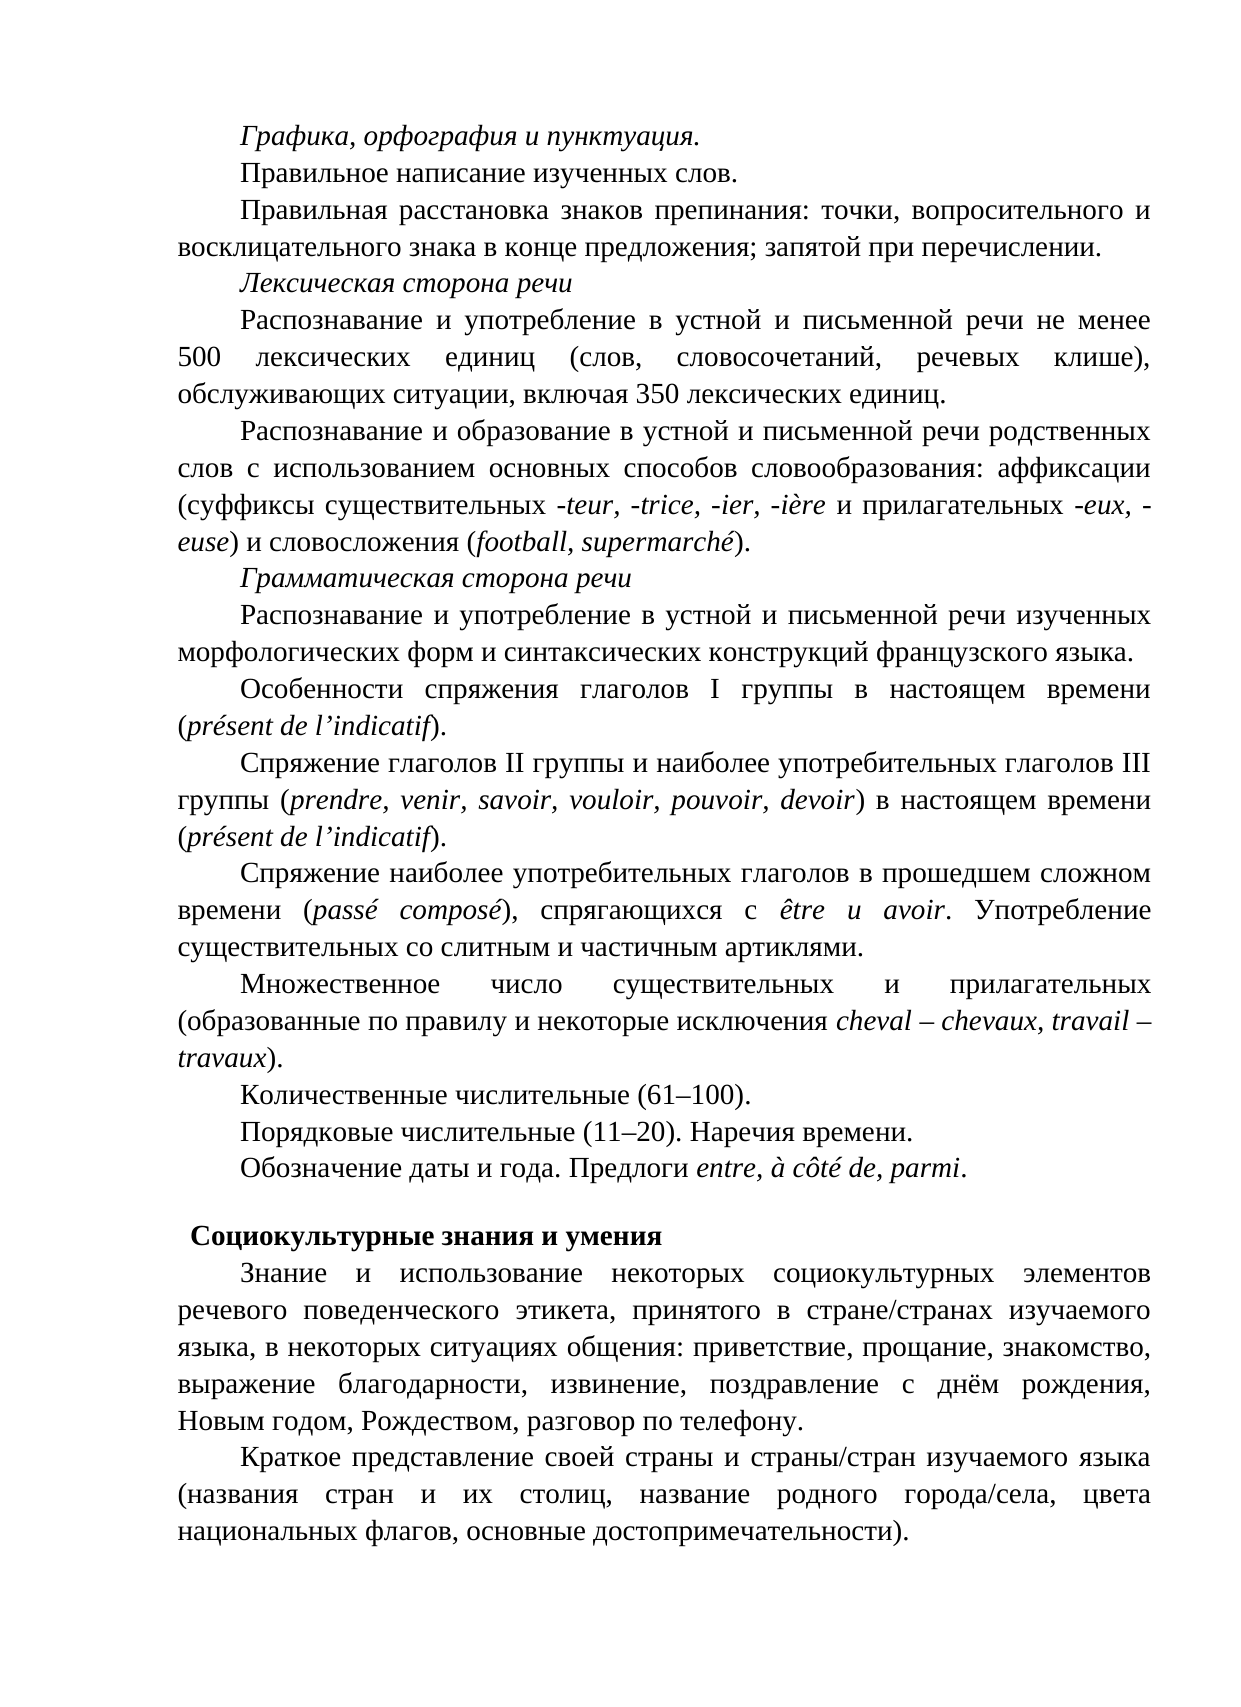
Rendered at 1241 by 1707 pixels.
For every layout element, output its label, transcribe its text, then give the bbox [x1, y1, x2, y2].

text Графика, орфография и пунктуация. [177, 118, 1152, 152]
text Множественное число существительных и прилагательных (образованные по правилу и некоторые исключения cheval – chevaux, travail – travaux). [177, 966, 1152, 1073]
text Лексическая сторона речи [177, 266, 1152, 299]
text Спряжение наиболее употребительных глаголов в прошедшем сложном времени (passé composé), спрягающихся с être и avoir. Употребление существительных со слитным и частичным артиклями. [177, 856, 1152, 963]
text Распознавание и употребление в устной и письменной речи изученных морфологических форм и синтаксических конструкций французского языка. [177, 597, 1152, 668]
text Социокультурные знания и умения [190, 1218, 1152, 1252]
text Знание и использование некоторых социокультурных элементов речевого поведенческого этикета, принятого в стране/странах изучаемого языка, в некоторых ситуациях общения: приветствие, прощание, знакомство, выражение благодарности, извинение, поздравление с днём рождения, Новым годом, Рождеством, разговор по телефону. [177, 1255, 1152, 1436]
text Распознавание и употребление в устной и письменной речи не менее 500 лексических единиц (слов, словосочетаний, речевых клише), обслуживающих ситуации, включая 350 лексических единиц. [177, 302, 1152, 410]
text Правильная расстановка знаков препинания: точки, вопросительного и восклицательного знака в конце предложения; запятой при перечислении. [177, 192, 1152, 262]
text Краткое представление своей страны и страны/стран изучаемого языка (названия стран и их столиц, название родного города/села, цвета национальных флагов, основные достопримечательности). [177, 1439, 1152, 1547]
text Спряжение глаголов II группы и наиболее употребительных глаголов III группы (prendre, venir, savoir, vouloir, pouvoir, devoir) в настоящем времени (présent de l’indicatif). [177, 745, 1152, 852]
text Обозначение даты и года. Предлоги entre, à côté de, parmi. [177, 1151, 1152, 1184]
text Грамматическая сторона речи [177, 561, 1152, 594]
text Правильное написание изученных слов. [177, 155, 1152, 188]
text Количественные числительные (61–100). [177, 1077, 1152, 1110]
text Порядковые числительные (11–20). Наречия времени. [177, 1114, 1152, 1147]
text Особенности спряжения глаголов I группы в настоящем времени (présent de l’indicatif). [177, 671, 1152, 742]
text Распознавание и образование в устной и письменной речи родственных слов с использованием основных способов словообразования: аффиксации (суффиксы существительных -teur, -trice, -ier, -ière и прилагательных -eux, -euse) и словосложения (football, supermarché). [177, 413, 1152, 557]
